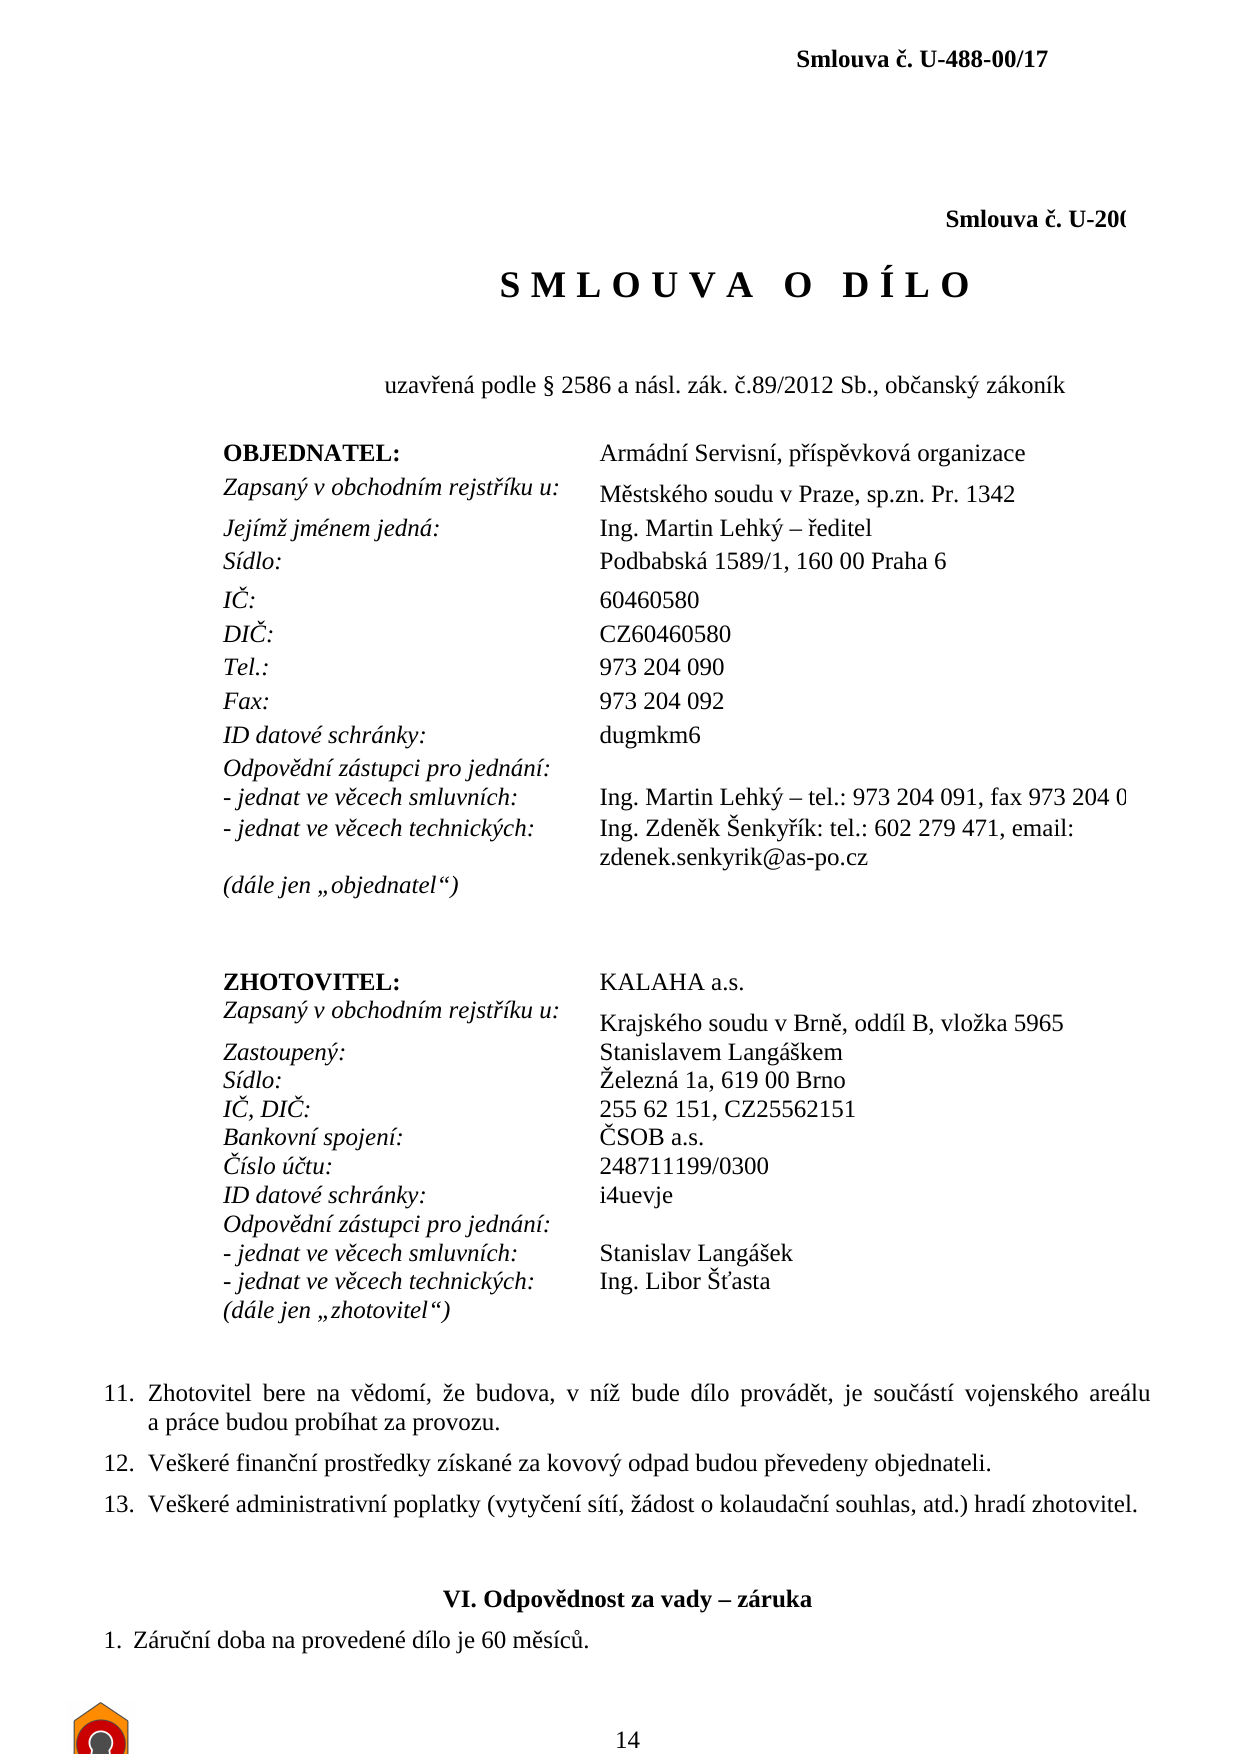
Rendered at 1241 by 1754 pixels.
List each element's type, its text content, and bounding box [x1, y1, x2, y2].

list Veškeré administrativní poplatky (vytyčení sítí, žádost o kolaudační souhlas, atd.) hradí zhotovitel. [103, 1489, 1152, 1518]
list Zhotovitel bere na vědomí, že budova, v níž bude dílo provádět, je součástí vojenského areálu a práce budou probíhat za provozu. [103, 1378, 1152, 1436]
picture [65, 1699, 136, 1754]
list Veškeré finanční prostředky získané za kovový odpad budou převedeny objednateli. [103, 1448, 1152, 1477]
list Záruční doba na provedené dílo je 60 měsíců. [103, 1625, 1152, 1654]
subtitle VI. Odpovědnost za vady – záruka [103, 1584, 1152, 1612]
